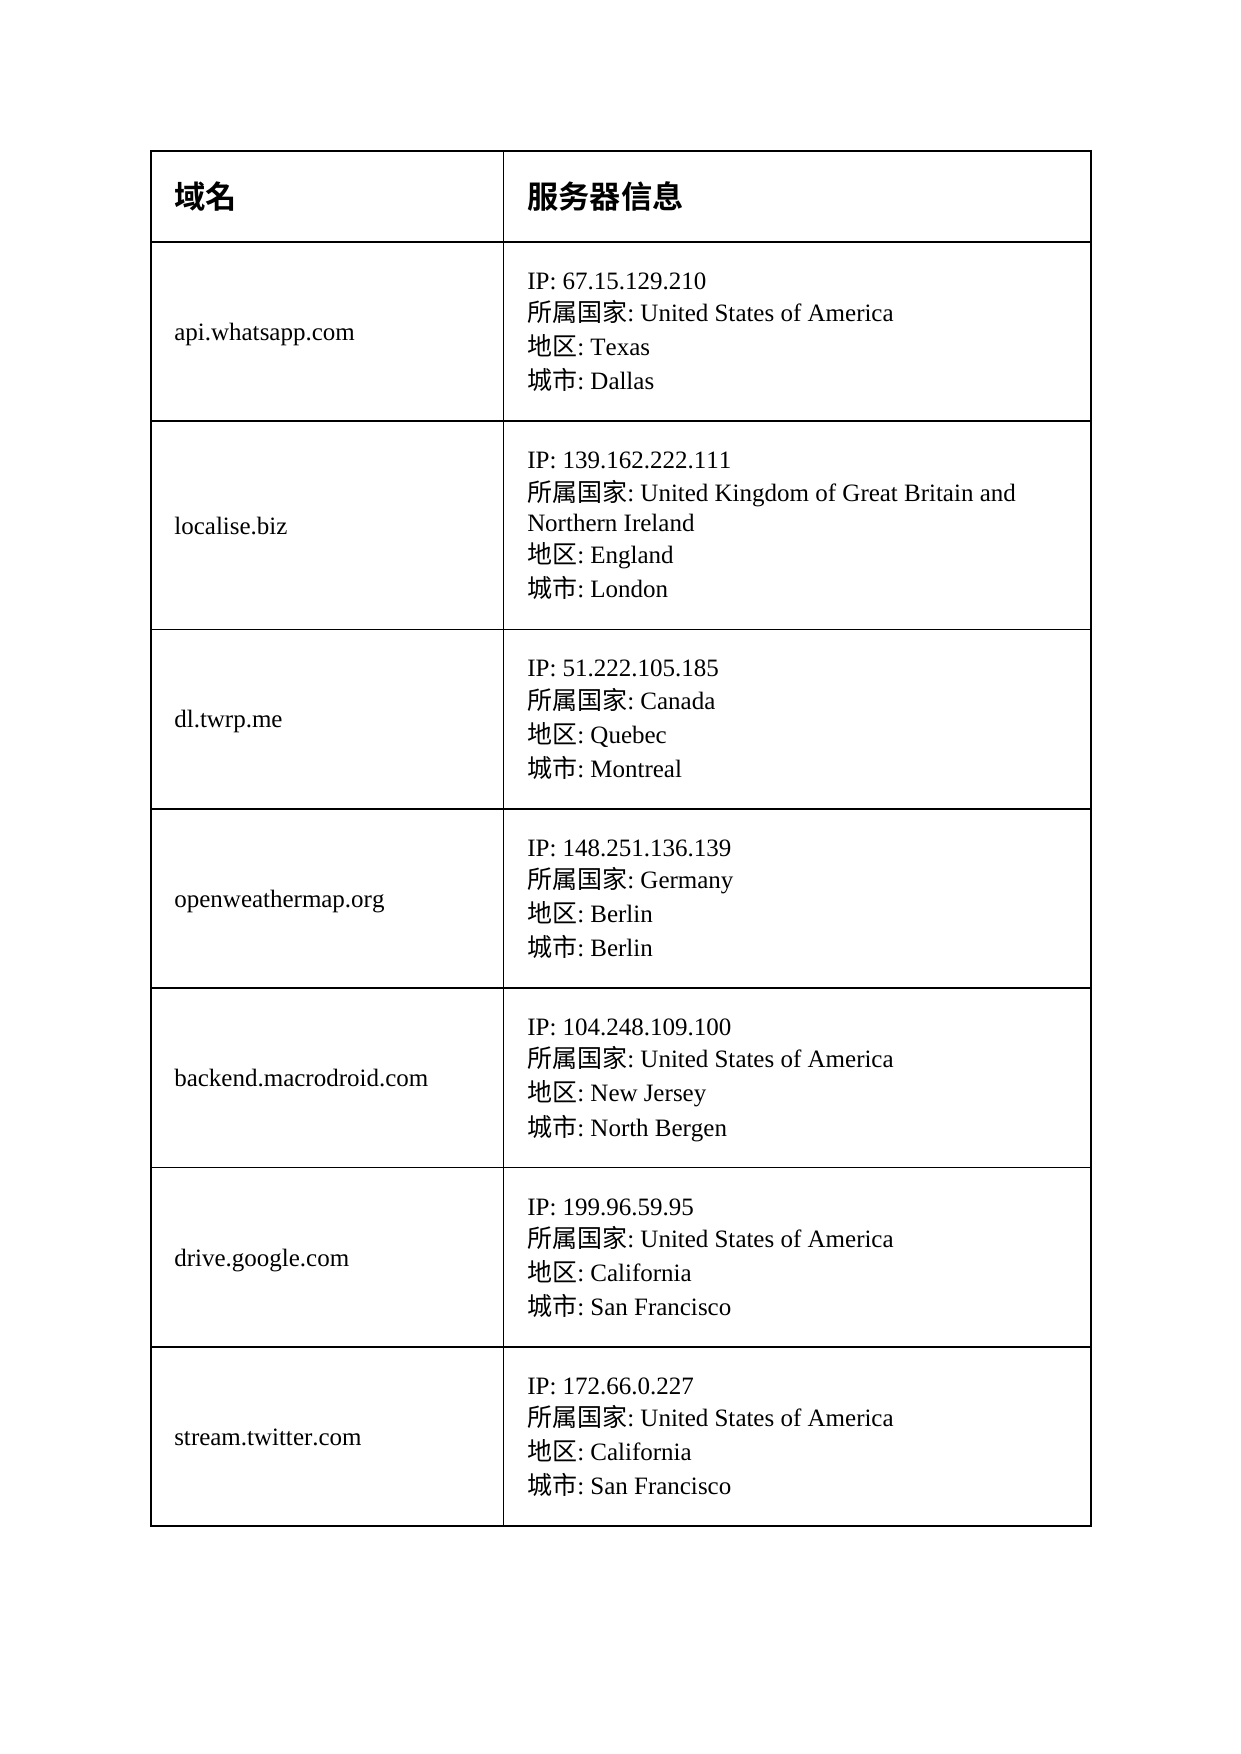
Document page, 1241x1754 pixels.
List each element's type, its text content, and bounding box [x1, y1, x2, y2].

table_cell IP: 51.222.105.185 所属国家: Canada 地区: Quebec 城市: Montreal [504, 630, 1090, 808]
table_header 域名 [152, 152, 503, 241]
table_cell drive.google.com [152, 1168, 503, 1346]
table_cell dl.twrp.me [152, 630, 503, 808]
table_cell openweathermap.org [152, 810, 503, 987]
table_cell IP: 199.96.59.95 所属国家: United States of America 地区: California 城市: San Francisco [504, 1168, 1090, 1346]
table_cell localise.biz [152, 422, 503, 628]
table_cell IP: 148.251.136.139 所属国家: Germany 地区: Berlin 城市: Berlin [504, 810, 1090, 987]
table_cell IP: 104.248.109.100 所属国家: United States of America 地区: New Jersey 城市: North Bergen [504, 989, 1090, 1167]
table_header 服务器信息 [504, 152, 1090, 241]
table_cell backend.macrodroid.com [152, 989, 503, 1167]
table_cell IP: 139.162.222.111 所属国家: United Kingdom of Great Britain and Northern Ireland 地区: England 城市: London [504, 422, 1090, 628]
table_cell IP: 67.15.129.210 所属国家: United States of America 地区: Texas 城市: Dallas [504, 243, 1090, 420]
table_cell stream.twitter.com [152, 1348, 503, 1525]
table_cell IP: 172.66.0.227 所属国家: United States of America 地区: California 城市: San Francisco [504, 1348, 1090, 1525]
table_cell api.whatsapp.com [152, 243, 503, 420]
